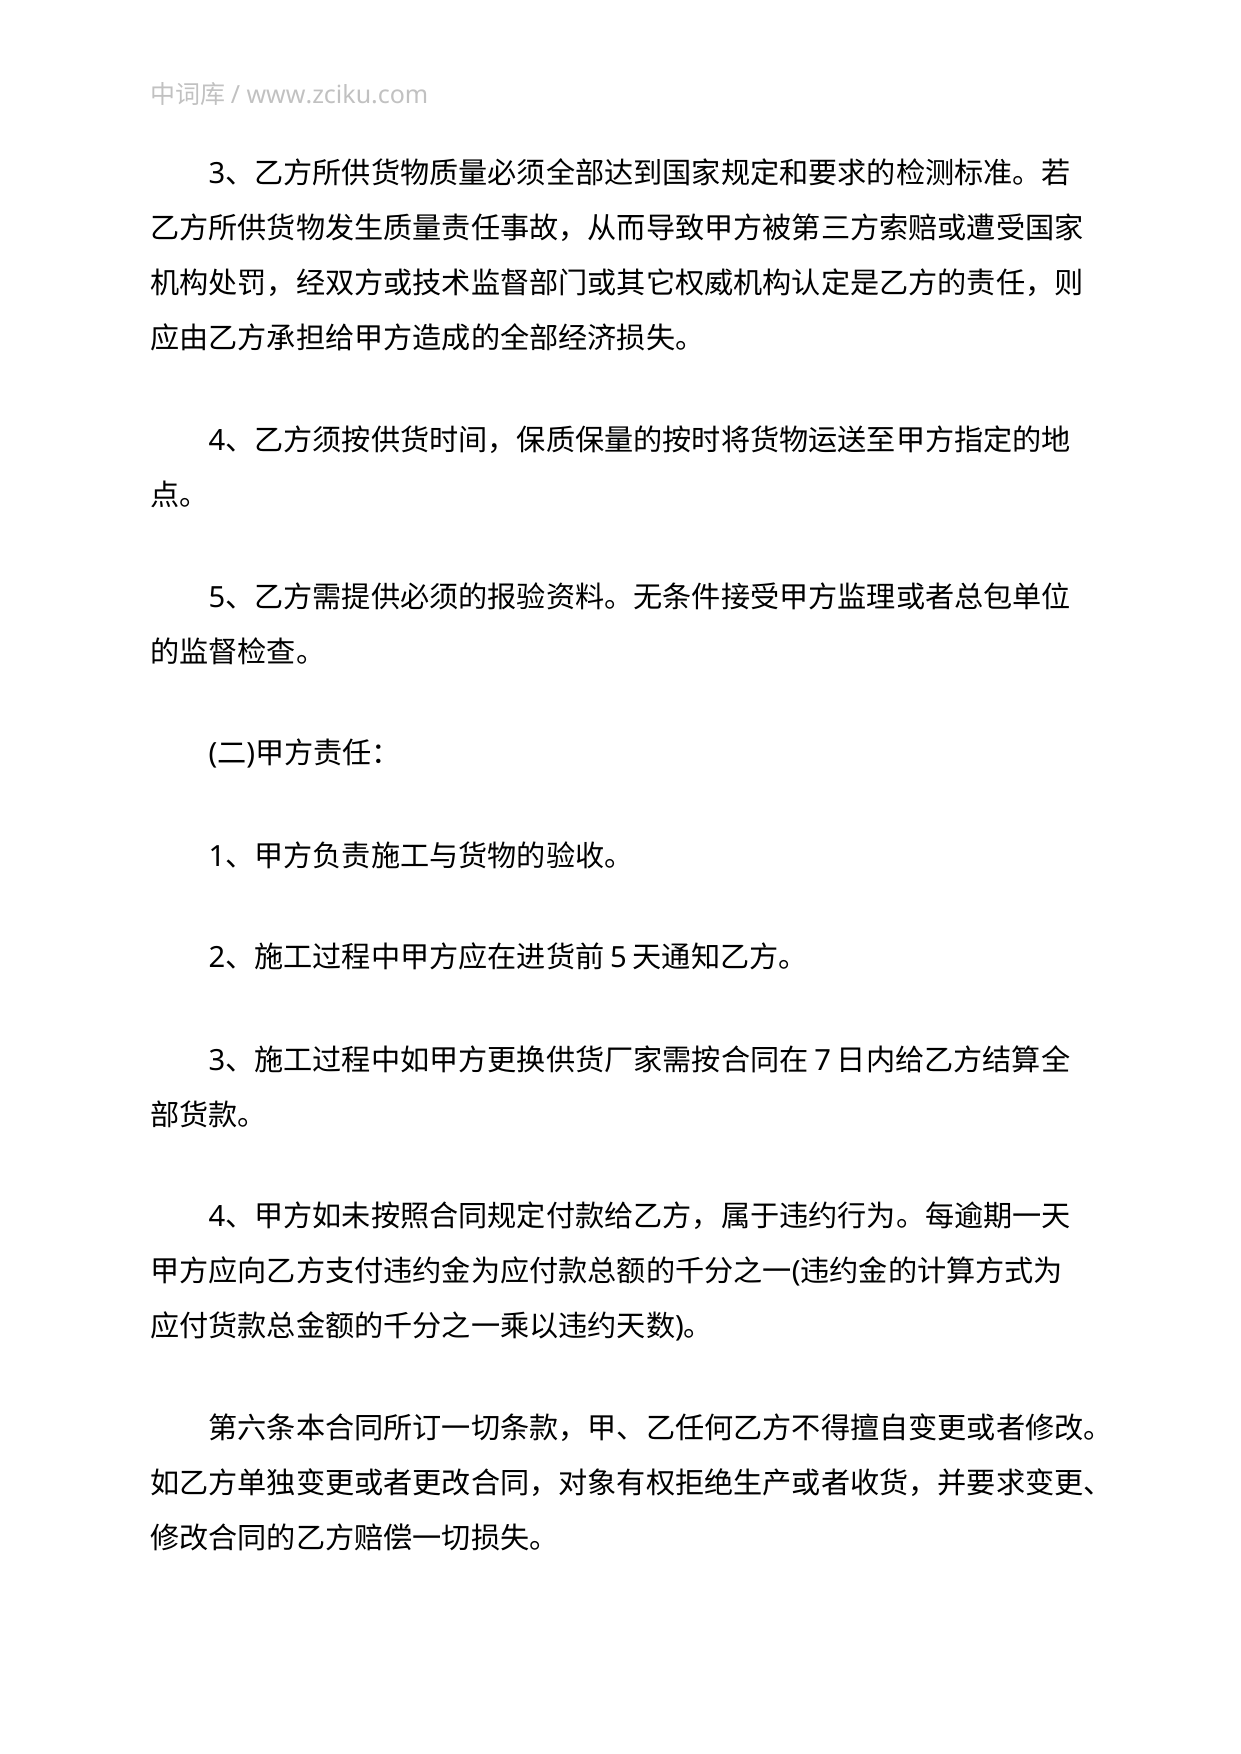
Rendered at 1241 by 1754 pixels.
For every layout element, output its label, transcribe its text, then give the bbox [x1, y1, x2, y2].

text 第六条本合同所订一切条款，甲、乙任何乙方不得擅自变更或者修改。如乙方单独变更或者更改合同，对象有权拒绝生产或者收货，并要求变更、修改合同的乙方赔偿一切损失。 [150, 1405, 1090, 1557]
text 4、甲方如未按照合同规定付款给乙方，属于违约行为。每逾期一天甲方应向乙方支付违约金为应付款总额的千分之一(违约金的计算方式为应付货款总金额的千分之一乘以违约天数)。 [150, 1193, 1090, 1345]
text 5、乙方需提供必须的报验资料。无条件接受甲方监理或者总包单位的监督检查。 [150, 573, 1090, 671]
text (二)甲方责任： [150, 730, 1090, 772]
text 3、施工过程中如甲方更换供货厂家需按合同在7日内给乙方结算全部货款。 [150, 1036, 1090, 1133]
text 4、乙方须按供货时间，保质保量的按时将货物运送至甲方指定的地点。 [150, 417, 1090, 514]
text 3、乙方所供货物质量必须全部达到国家规定和要求的检测标准。若乙方所供货物发生质量责任事故，从而导致甲方被第三方索赔或遭受国家机构处罚，经双方或技术监督部门或其它权威机构认定是乙方的责任，则应由乙方承担给甲方造成的全部经济损失。 [150, 150, 1090, 357]
text 1、甲方负责施工与货物的验收。 [150, 832, 1090, 874]
text 2、施工过程中甲方应在进货前5天通知乙方。 [150, 934, 1090, 976]
